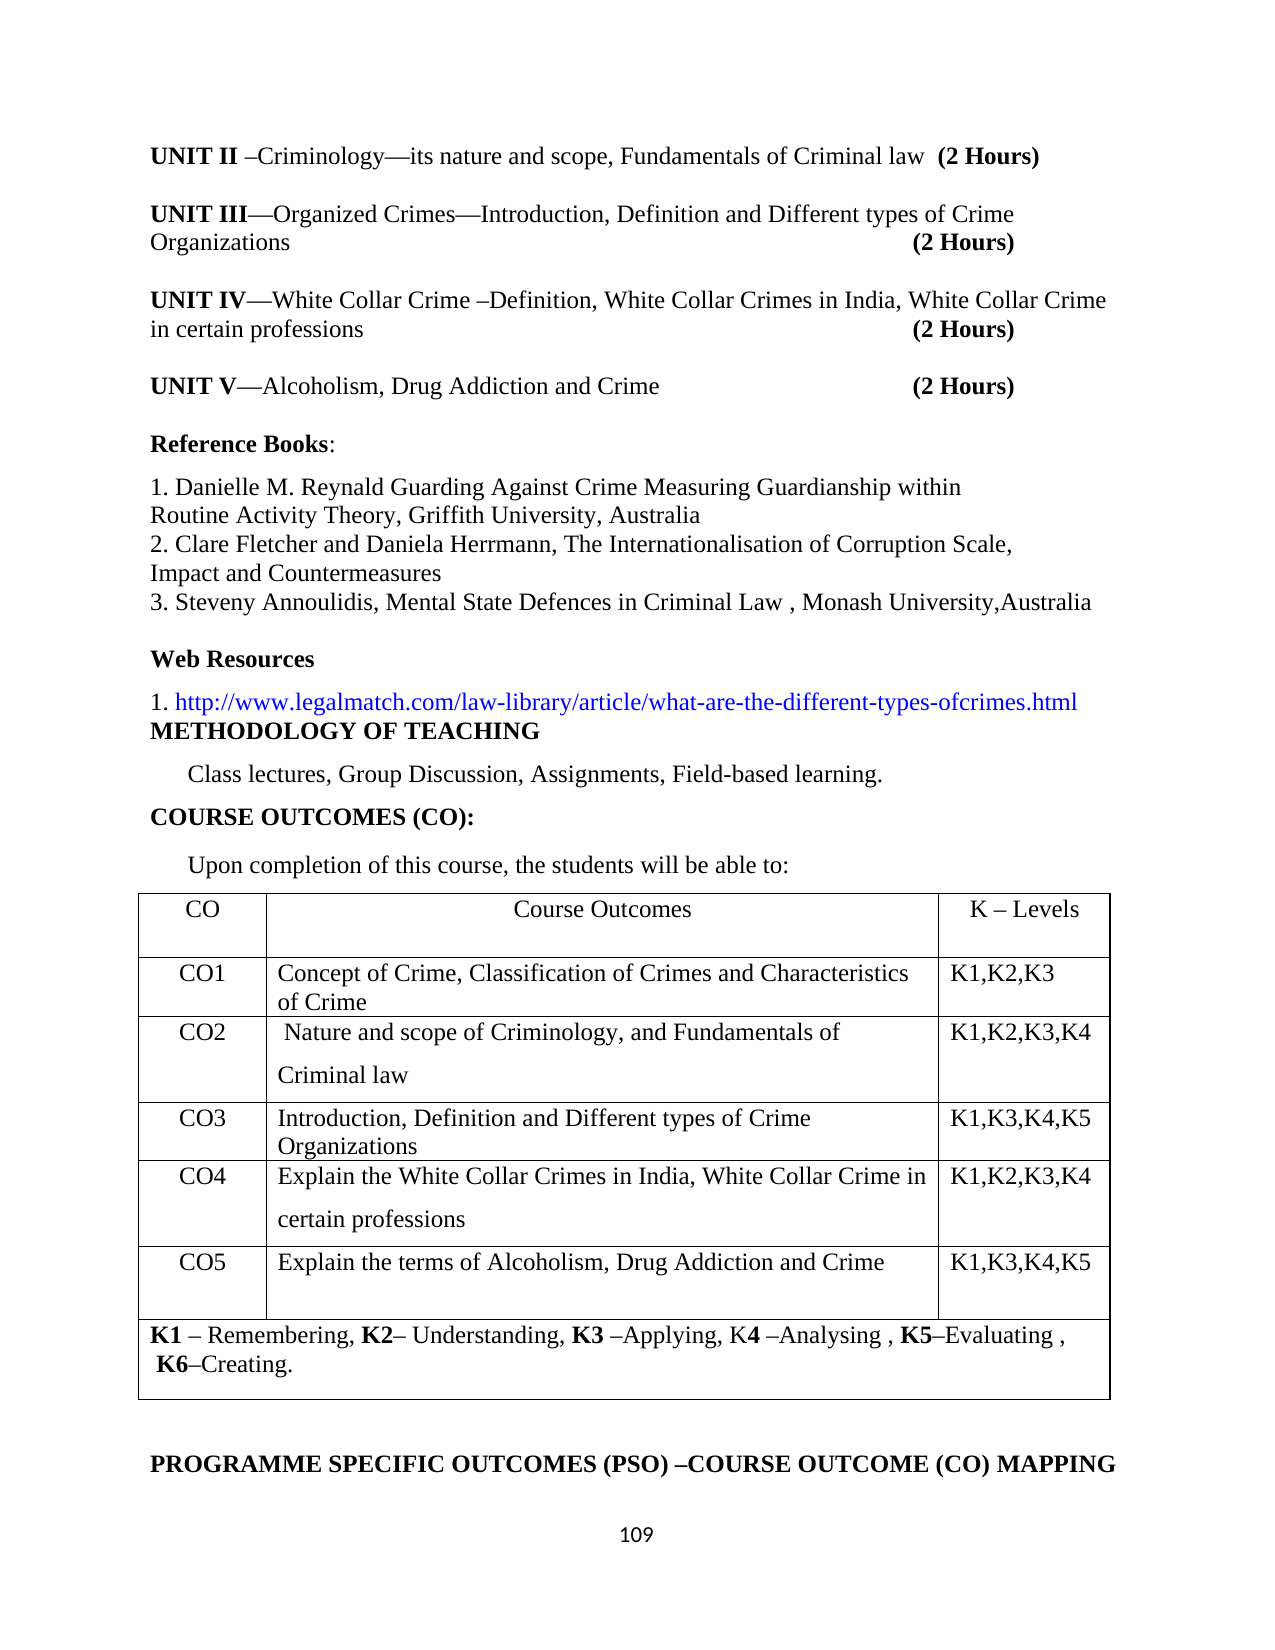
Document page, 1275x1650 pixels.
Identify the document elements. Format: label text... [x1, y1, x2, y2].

text Class lectures, Group Discussion, Assignments, Field-based learning. [187, 759, 1122, 788]
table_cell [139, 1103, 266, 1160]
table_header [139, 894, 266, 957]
text Upon completion of this course, the students will be able to: [150, 850, 1122, 879]
text 1. http://www.legalmatch.com/law-library/article/what-are-the-different-types-ofcrimes.html [150, 687, 1122, 716]
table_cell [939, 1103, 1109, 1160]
text 1. Danielle M. Reynald Guarding Against Crime Measuring Guardianship within [150, 472, 1122, 501]
text METHODOLOGY OF TEACHING [150, 716, 1122, 745]
text Reference Books: [150, 429, 1122, 457]
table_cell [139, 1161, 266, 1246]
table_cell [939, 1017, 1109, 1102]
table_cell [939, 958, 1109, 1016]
text Organizations (2 Hours) [150, 227, 1122, 256]
text UNIT V—Alcoholism, Drug Addiction and Crime (2 Hours) [150, 371, 1122, 400]
text Routine Activity Theory, Griffith University, Australia [150, 501, 1122, 529]
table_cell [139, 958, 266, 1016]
text 3. Steveny Annoulidis, Mental State Defences in Criminal Law , Monash University,Australia [150, 587, 1122, 616]
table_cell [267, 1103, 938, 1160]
text COURSE OUTCOMES (CO): [150, 802, 1122, 831]
text Web Resources [150, 644, 1122, 673]
text PROGRAMME SPECIFIC OUTCOMES (PSO) –COURSE OUTCOME (CO) MAPPING [150, 1449, 1122, 1478]
text UNIT III—Organized Crimes—Introduction, Definition and Different types of Crime [150, 199, 1122, 227]
text Impact and Countermeasures [150, 558, 1122, 587]
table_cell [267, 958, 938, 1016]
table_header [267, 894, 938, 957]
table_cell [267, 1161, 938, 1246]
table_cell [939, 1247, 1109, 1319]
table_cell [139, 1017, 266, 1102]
text UNIT II –Criminology—its nature and scope, Fundamentals of Criminal law (2 Hours) [150, 141, 1122, 170]
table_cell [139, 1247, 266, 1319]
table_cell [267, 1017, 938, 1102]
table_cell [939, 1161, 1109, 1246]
text 2. Clare Fletcher and Daniela Herrmann, The Internationalisation of Corruption Scale, [150, 529, 1122, 558]
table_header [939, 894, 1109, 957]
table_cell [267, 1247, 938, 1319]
text UNIT IV—White Collar Crime –Definition, White Collar Crimes in India, White Collar Crime in certain professions (2 Hours) [150, 285, 1122, 342]
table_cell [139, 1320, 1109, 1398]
